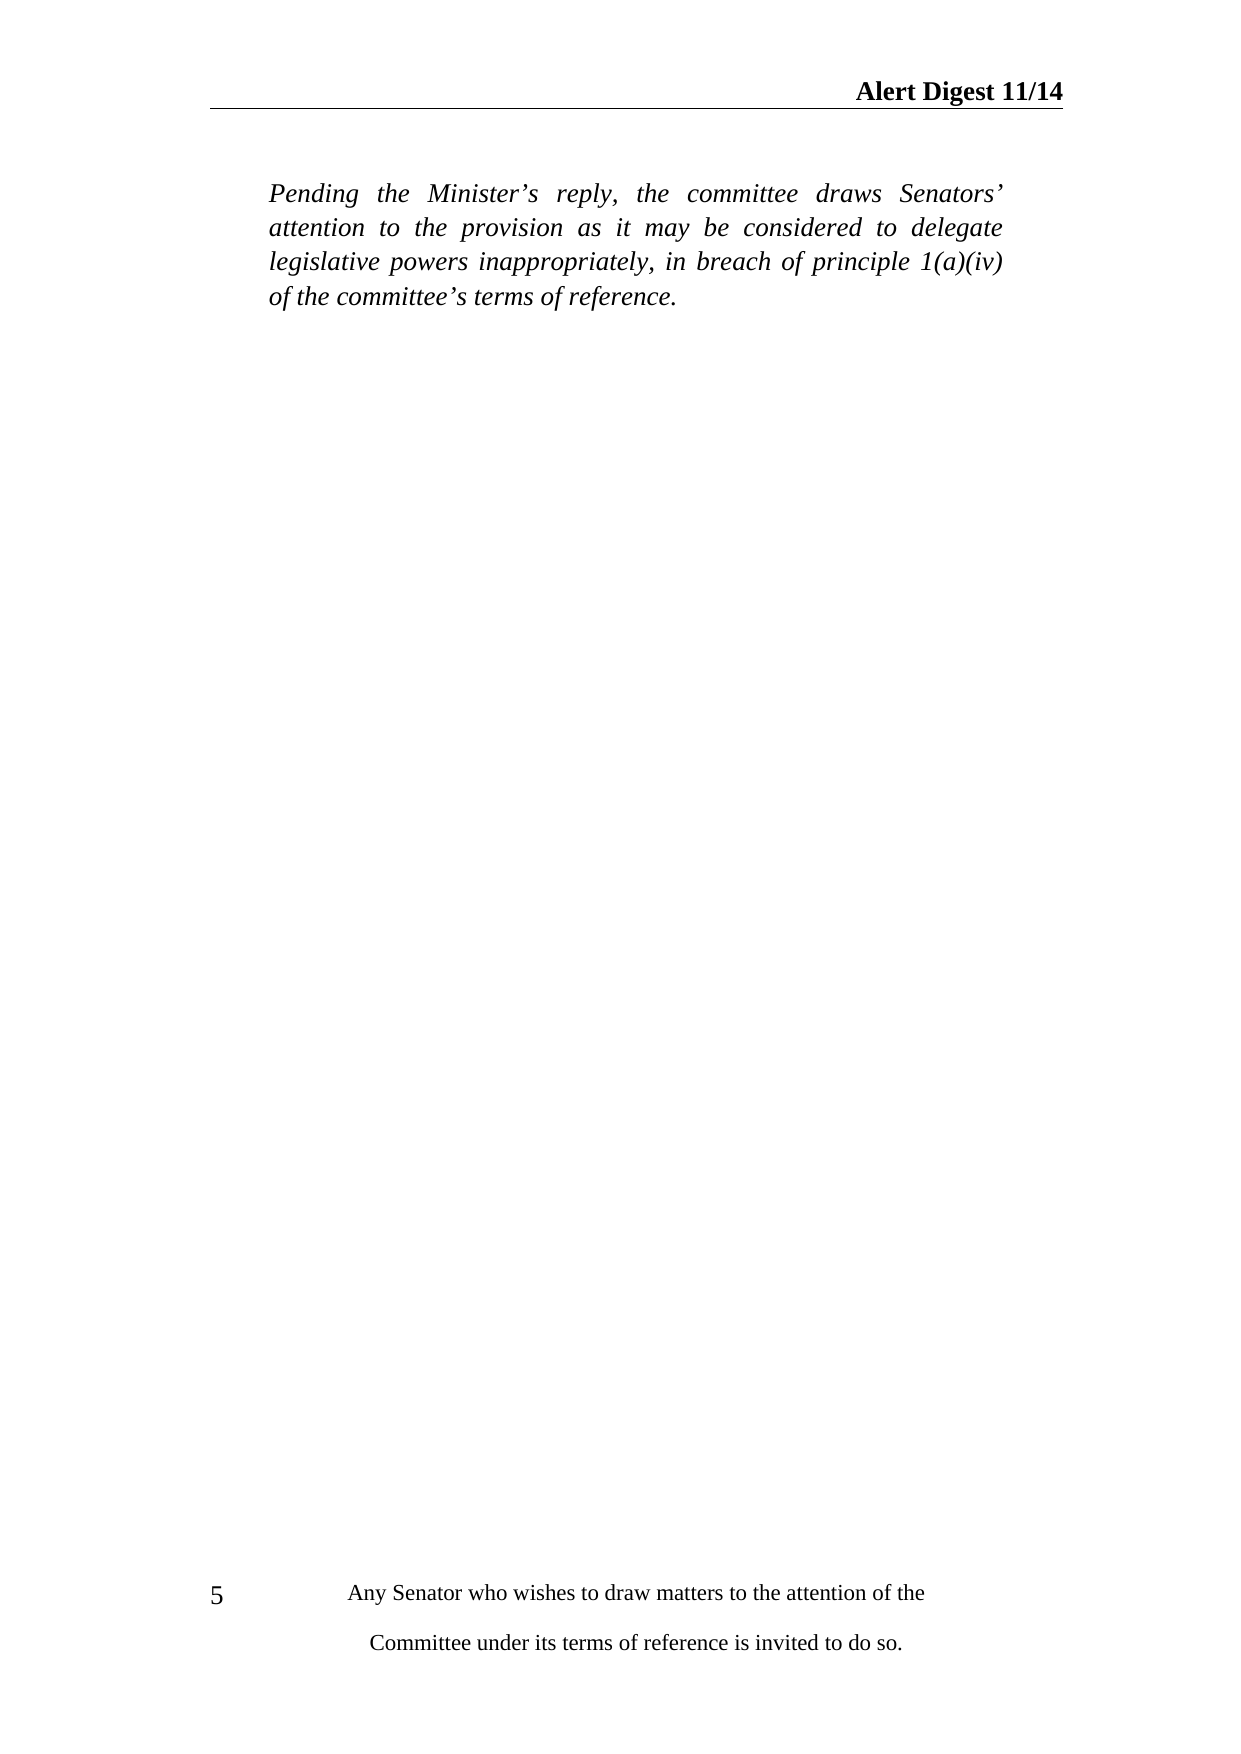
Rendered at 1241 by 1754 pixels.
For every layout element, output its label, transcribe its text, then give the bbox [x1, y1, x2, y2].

text Pending the Minister’s reply, the committee draws Senators’ attention to the provision as it may be considered to delegate legislative powers inappropriately, in breach of principle 1(a)(iv) of the committee’s terms of reference. [269, 177, 1004, 311]
